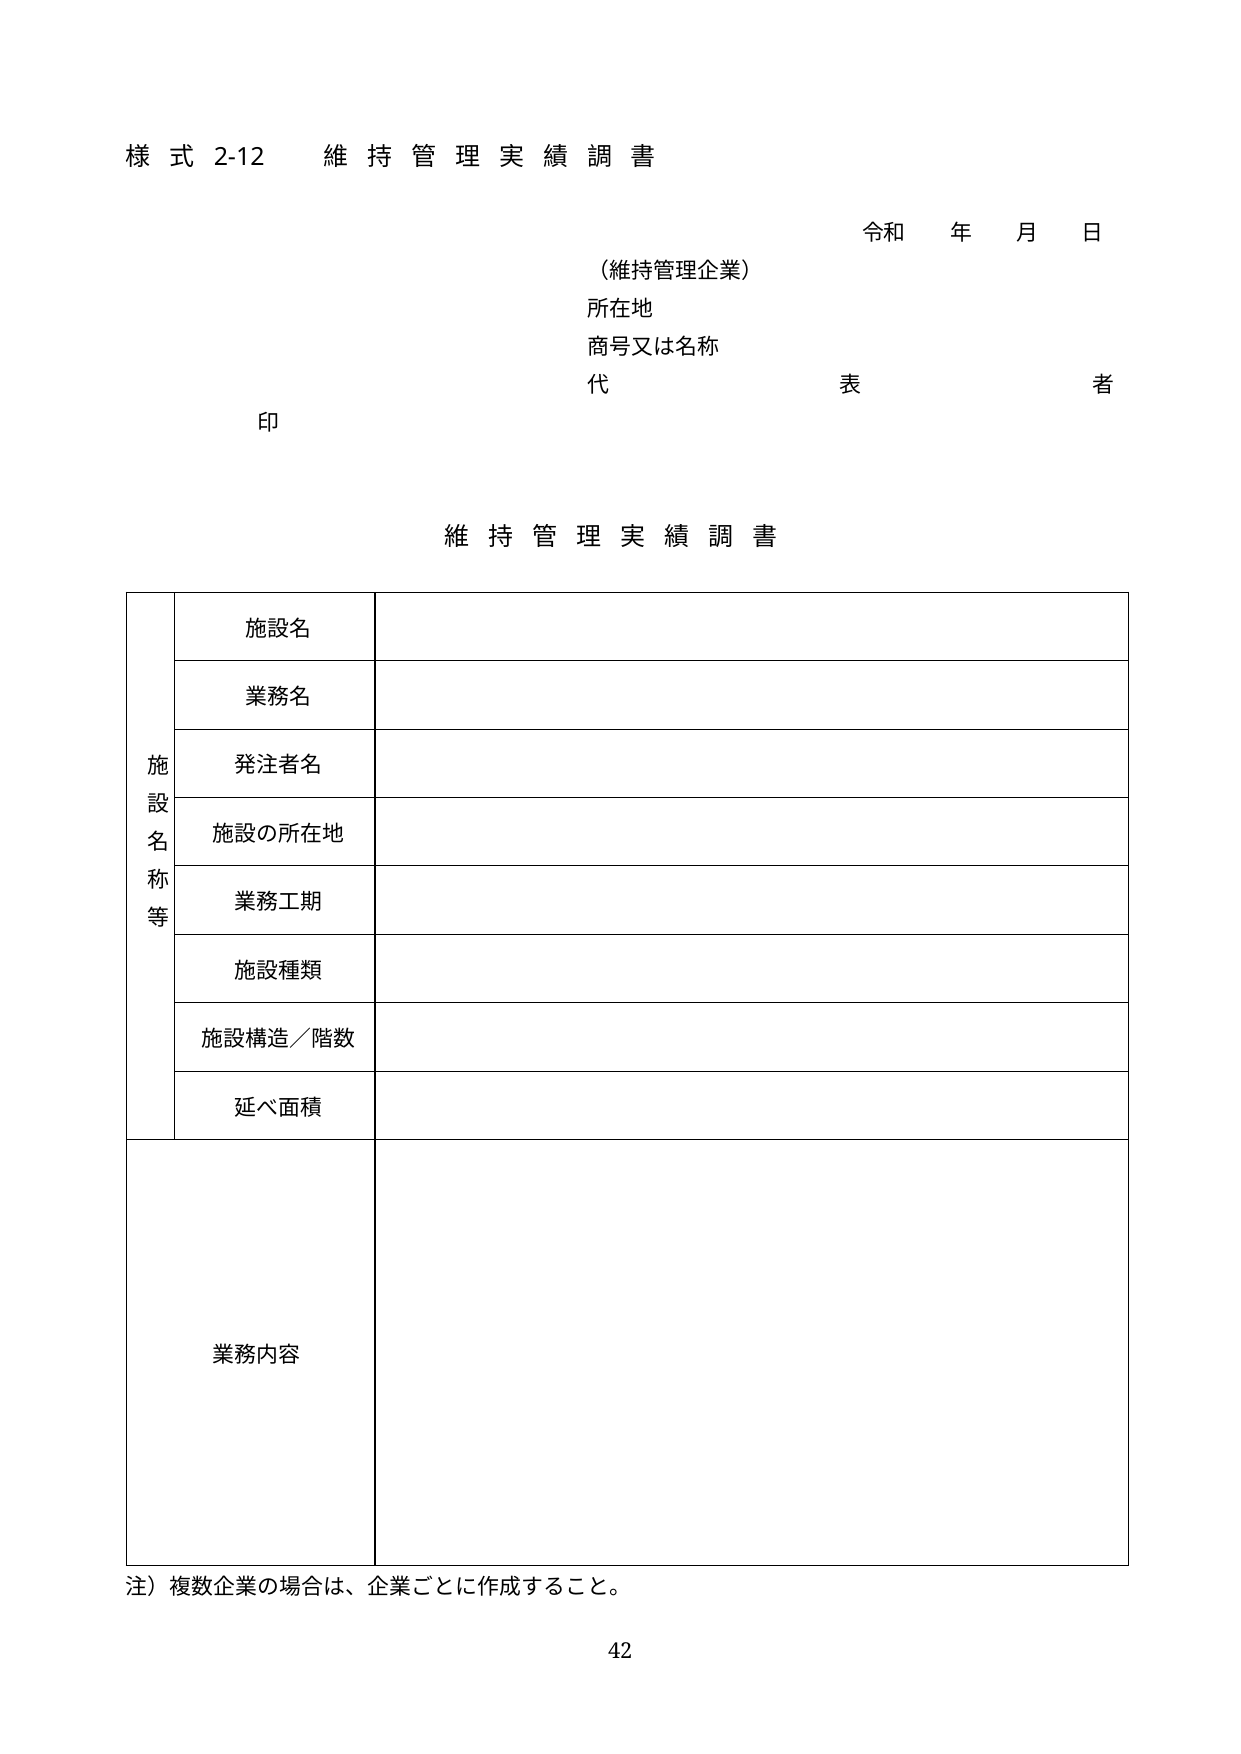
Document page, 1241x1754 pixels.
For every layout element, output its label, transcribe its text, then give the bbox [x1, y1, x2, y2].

table_cell 施設の所在地 [175, 798, 374, 865]
table_header 施設名称等 [127, 593, 174, 1139]
text （維持管理企業） [454, 249, 1114, 287]
table_cell [376, 1140, 1128, 1565]
table_cell [376, 935, 1128, 1002]
subtitle 様式2-12 維持管理実績調書 [126, 135, 1114, 173]
table_cell 業務工期 [175, 866, 374, 934]
text 維持管理実績調書 [126, 516, 1114, 554]
table_cell [376, 661, 1128, 728]
table_cell [376, 866, 1128, 934]
text 令和 年 月 日 [126, 211, 1103, 249]
table_cell [376, 798, 1128, 865]
table_cell [376, 730, 1128, 797]
text 商号又は名称 [454, 326, 1114, 363]
text 注）複数企業の場合は、企業ごとに作成すること。 [126, 1566, 1114, 1604]
table_header 施設名 [175, 593, 374, 660]
text 所在地 [454, 287, 1114, 326]
table_cell 業務内容 [127, 1140, 374, 1565]
table_cell 発注者名 [175, 730, 374, 797]
text 代表者 印 [244, 363, 1114, 439]
table_cell 施設構造／階数 [175, 1003, 374, 1071]
table_cell [376, 1072, 1128, 1139]
table_header [376, 593, 1128, 660]
table_cell [376, 1003, 1128, 1071]
table_cell 延べ面積 [175, 1072, 374, 1139]
table_cell 業務名 [175, 661, 374, 728]
table_cell 施設種類 [175, 935, 374, 1002]
